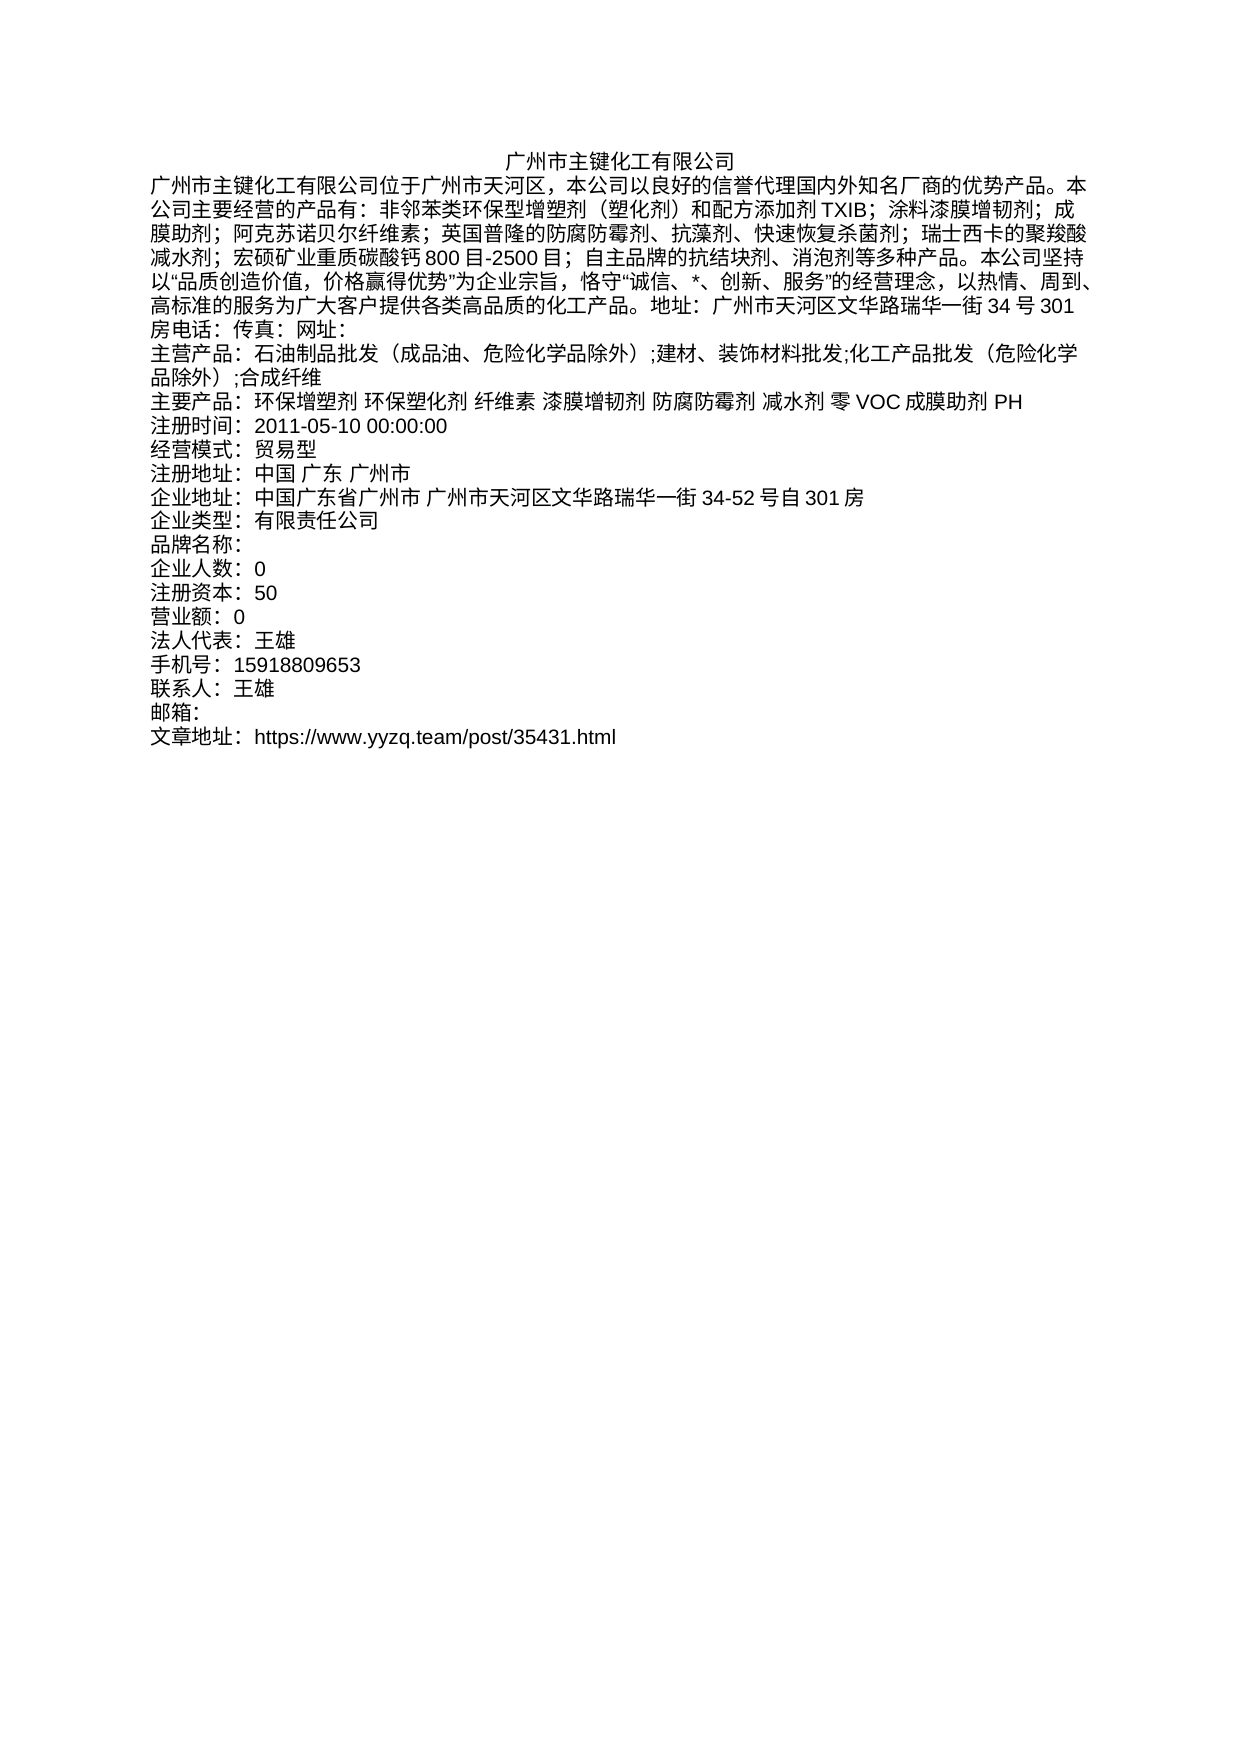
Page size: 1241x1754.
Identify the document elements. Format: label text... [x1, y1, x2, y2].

text 广州市主键化工有限公司位于广州市天河区，本公司以良好的信誉代理国内外知名厂商的优势产品。本公司主要经营的产品有：非邻苯类环保型增塑剂（塑化剂）和配方添加剂TXIB；涂料漆膜增韧剂；成膜助剂；阿克苏诺贝尔纤维素；英国普隆的防腐防霉剂、抗藻剂、快速恢复杀菌剂；瑞士西卡的聚羧酸减水剂；宏硕矿业重质碳酸钙800目-2500目；自主品牌的抗结块剂、消泡剂等多种产品。本公司坚持以“品质创造价值，价格赢得优势”为企业宗旨，恪守“诚信、*、创新、服务”的经营理念，以热情、周到、高标准的服务为广大客户提供各类高品质的化工产品。地址：广州市天河区文华路瑞华一街34号301房电话：传真：网址： [150, 174, 1090, 342]
text 经营模式：贸易型 [150, 437, 1090, 461]
text 注册地址：中国 广东 广州市 [150, 461, 1090, 485]
text 手机号：15918809653 [150, 653, 1090, 677]
text 法人代表：王雄 [150, 629, 1090, 653]
text 企业类型：有限责任公司 [150, 509, 1090, 533]
text 主要产品：环保增塑剂 环保塑化剂 纤维素 漆膜增韧剂 防腐防霉剂 减水剂 零VOC成膜助剂 PH [150, 389, 1090, 413]
text 企业人数：0 [150, 557, 1090, 581]
text 联系人：王雄 [150, 677, 1090, 701]
text 品牌名称： [150, 533, 1090, 557]
text 企业地址：中国广东省广州市 广州市天河区文华路瑞华一街34-52号自301房 [150, 485, 1090, 509]
text 文章地址：https://www.yyzq.team/post/35431.html [150, 725, 1090, 749]
text 邮箱： [150, 701, 1090, 725]
text 广州市主键化工有限公司 [150, 150, 1090, 174]
text 注册时间：2011-05-10 00:00:00 [150, 413, 1090, 437]
text 注册资本：50 [150, 581, 1090, 605]
text 主营产品：石油制品批发（成品油、危险化学品除外）;建材、装饰材料批发;化工产品批发（危险化学品除外）;合成纤维 [150, 342, 1090, 389]
text 营业额：0 [150, 605, 1090, 629]
